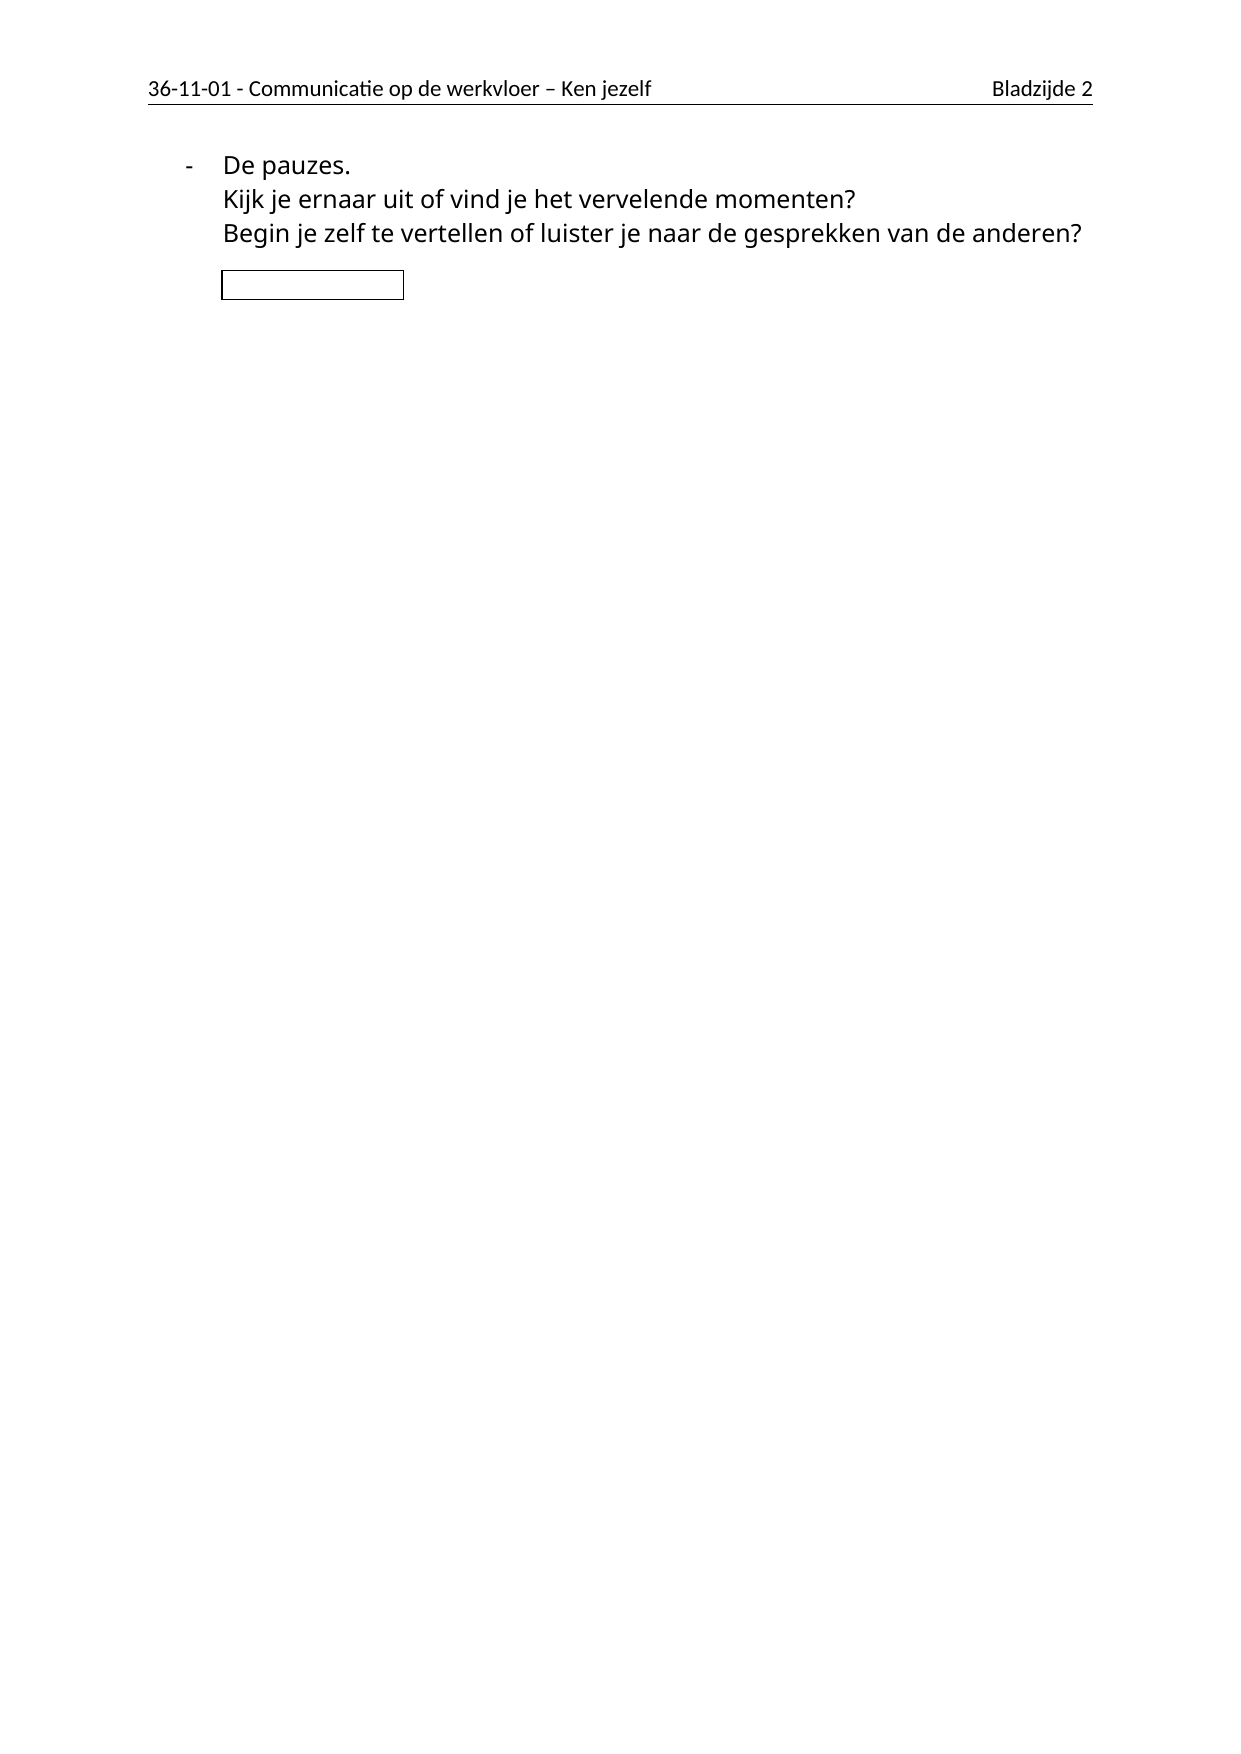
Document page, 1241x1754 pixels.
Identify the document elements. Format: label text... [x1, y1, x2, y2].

text . [148, 267, 1093, 301]
list Begin je zelf te vertellen of luister je naar de gesprekken van de anderen? [223, 216, 1093, 250]
list Kijk je ernaar uit of vind je het vervelende momenten? [223, 182, 1093, 216]
list De pauzes. [185, 148, 1093, 182]
